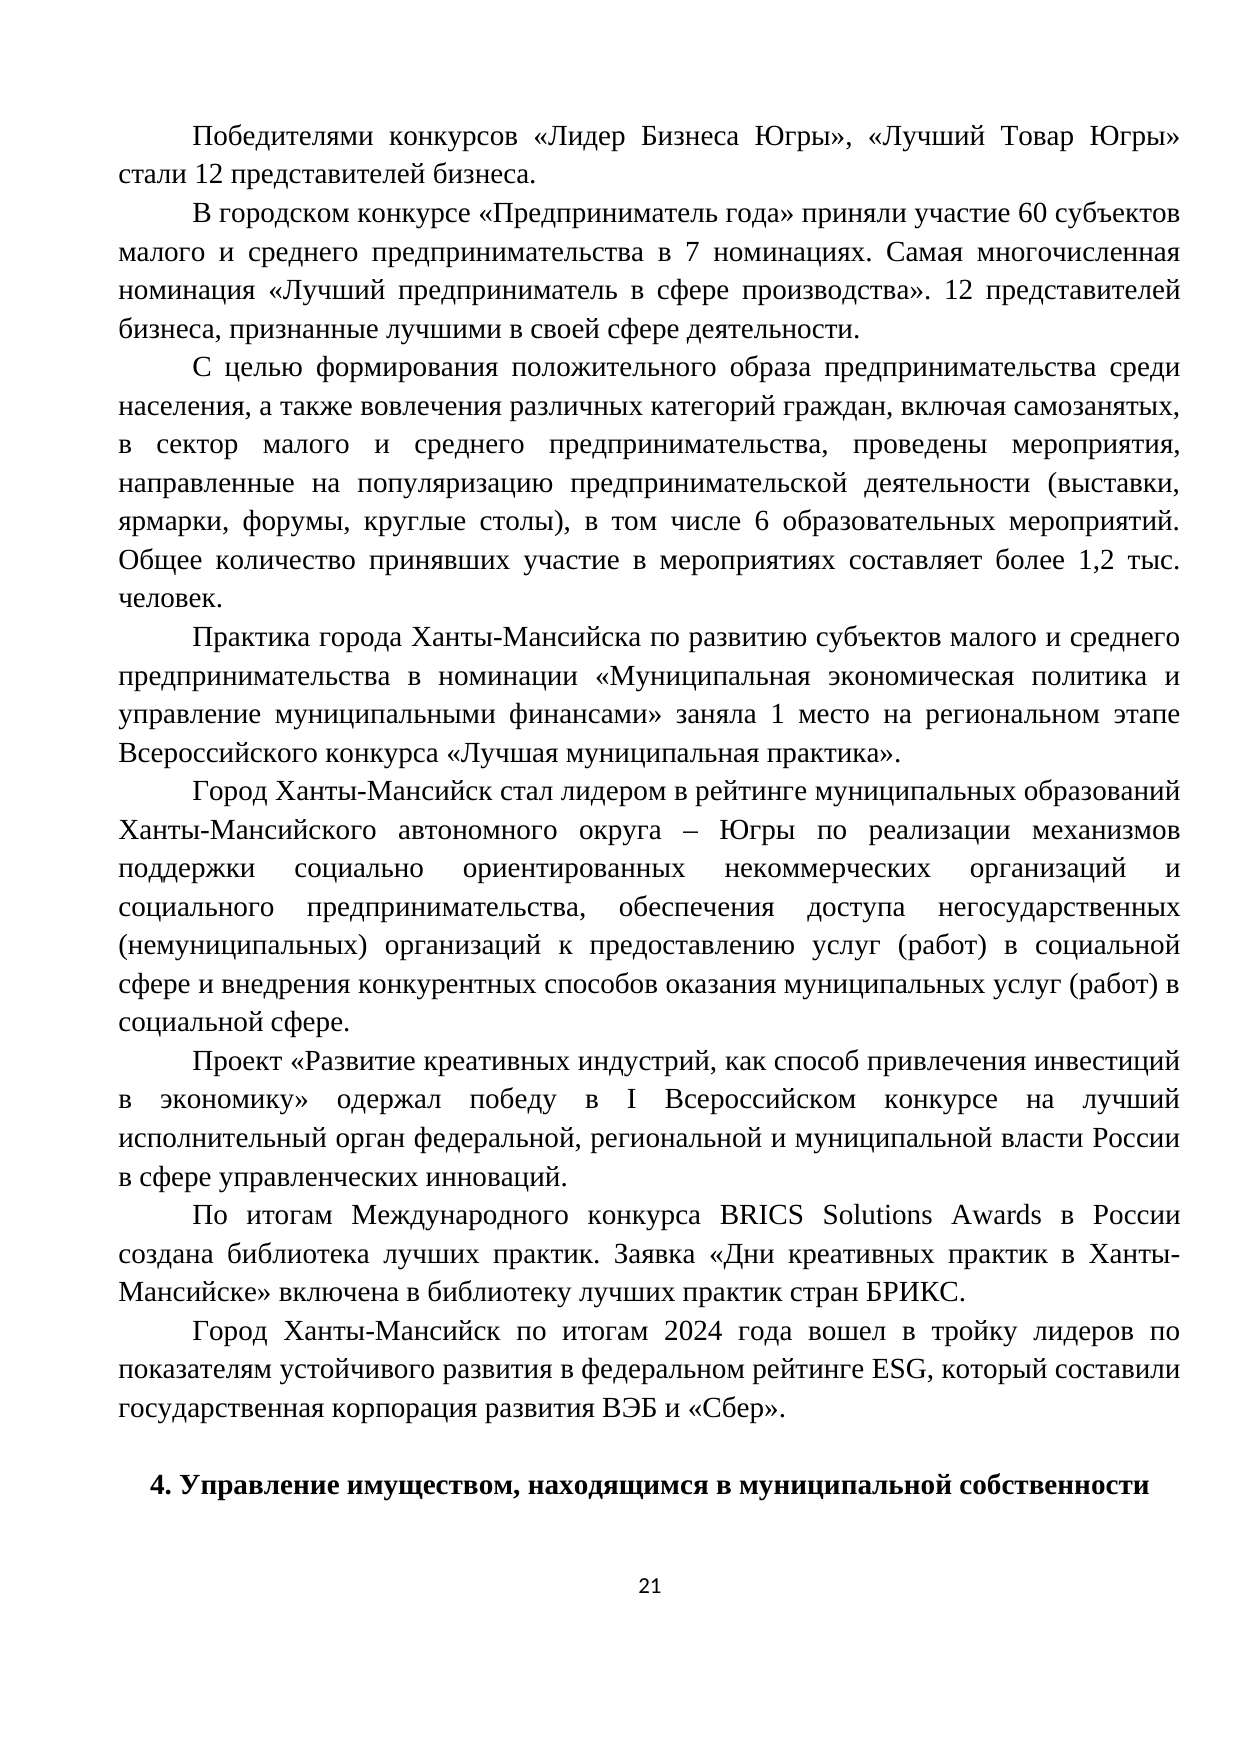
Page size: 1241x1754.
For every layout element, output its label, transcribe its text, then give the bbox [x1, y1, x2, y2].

text Практика города Ханты-Мансийска по развитию субъектов малого и среднего предпринимательства в номинации «Муниципальная экономическая политика и управление муниципальными финансами» заняла 1 место на региональном этапе Всероссийского конкурса «Лучшая муниципальная практика». [118, 619, 1181, 768]
subtitle 4. Управление имуществом, находящимся в муниципальной собственности [118, 1467, 1181, 1501]
text Город Ханты-Мансийск стал лидером в рейтинге муниципальных образований Ханты-Мансийского автономного округа – Югры по реализации механизмов поддержки социально ориентированных некоммерческих организаций и социального предпринимательства, обеспечения доступа негосударственных (немуниципальных) организаций к предоставлению услуг (работ) в социальной сфере и внедрения конкурентных способов оказания муниципальных услуг (работ) в социальной сфере. [118, 773, 1181, 1038]
text С целью формирования положительного образа предпринимательства среди населения, а также вовлечения различных категорий граждан, включая самозанятых, в сектор малого и среднего предпринимательства, проведены мероприятия, направленные на популяризацию предпринимательской деятельности (выставки, ярмарки, форумы, круглые столы), в том числе 6 образовательных мероприятий. Общее количество принявших участие в мероприятиях составляет более 1,2 тыс. человек. [118, 349, 1181, 614]
text В городском конкурсе «Предприниматель года» приняли участие 60 субъектов малого и среднего предпринимательства в 7 номинациях. Самая многочисленная номинация «Лучший предприниматель в сфере производства». 12 представителей бизнеса, признанные лучшими в своей сфере деятельности. [118, 195, 1181, 344]
text Победителями конкурсов «Лидер Бизнеса Югры», «Лучший Товар Югры» стали 12 представителей бизнеса. [118, 118, 1181, 190]
text Город Ханты-Мансийск по итогам 2024 года вошел в тройку лидеров по показателям устойчивого развития в федеральном рейтинге ESG, который составили государственная корпорация развития ВЭБ и «Сбер». [118, 1313, 1181, 1423]
text Проект «Развитие креативных индустрий, как способ привлечения инвестиций в экономику» одержал победу в I Всероссийском конкурсе на лучший исполнительный орган федеральной, региональной и муниципальной власти России в сфере управленческих инноваций. [118, 1043, 1181, 1192]
text По итогам Международного конкурса BRICS Solutions Awards в России создана библиотека лучших практик. Заявка «Дни креативных практик в Ханты-Мансийске» включена в библиотеку лучших практик стран БРИКС. [118, 1197, 1181, 1308]
